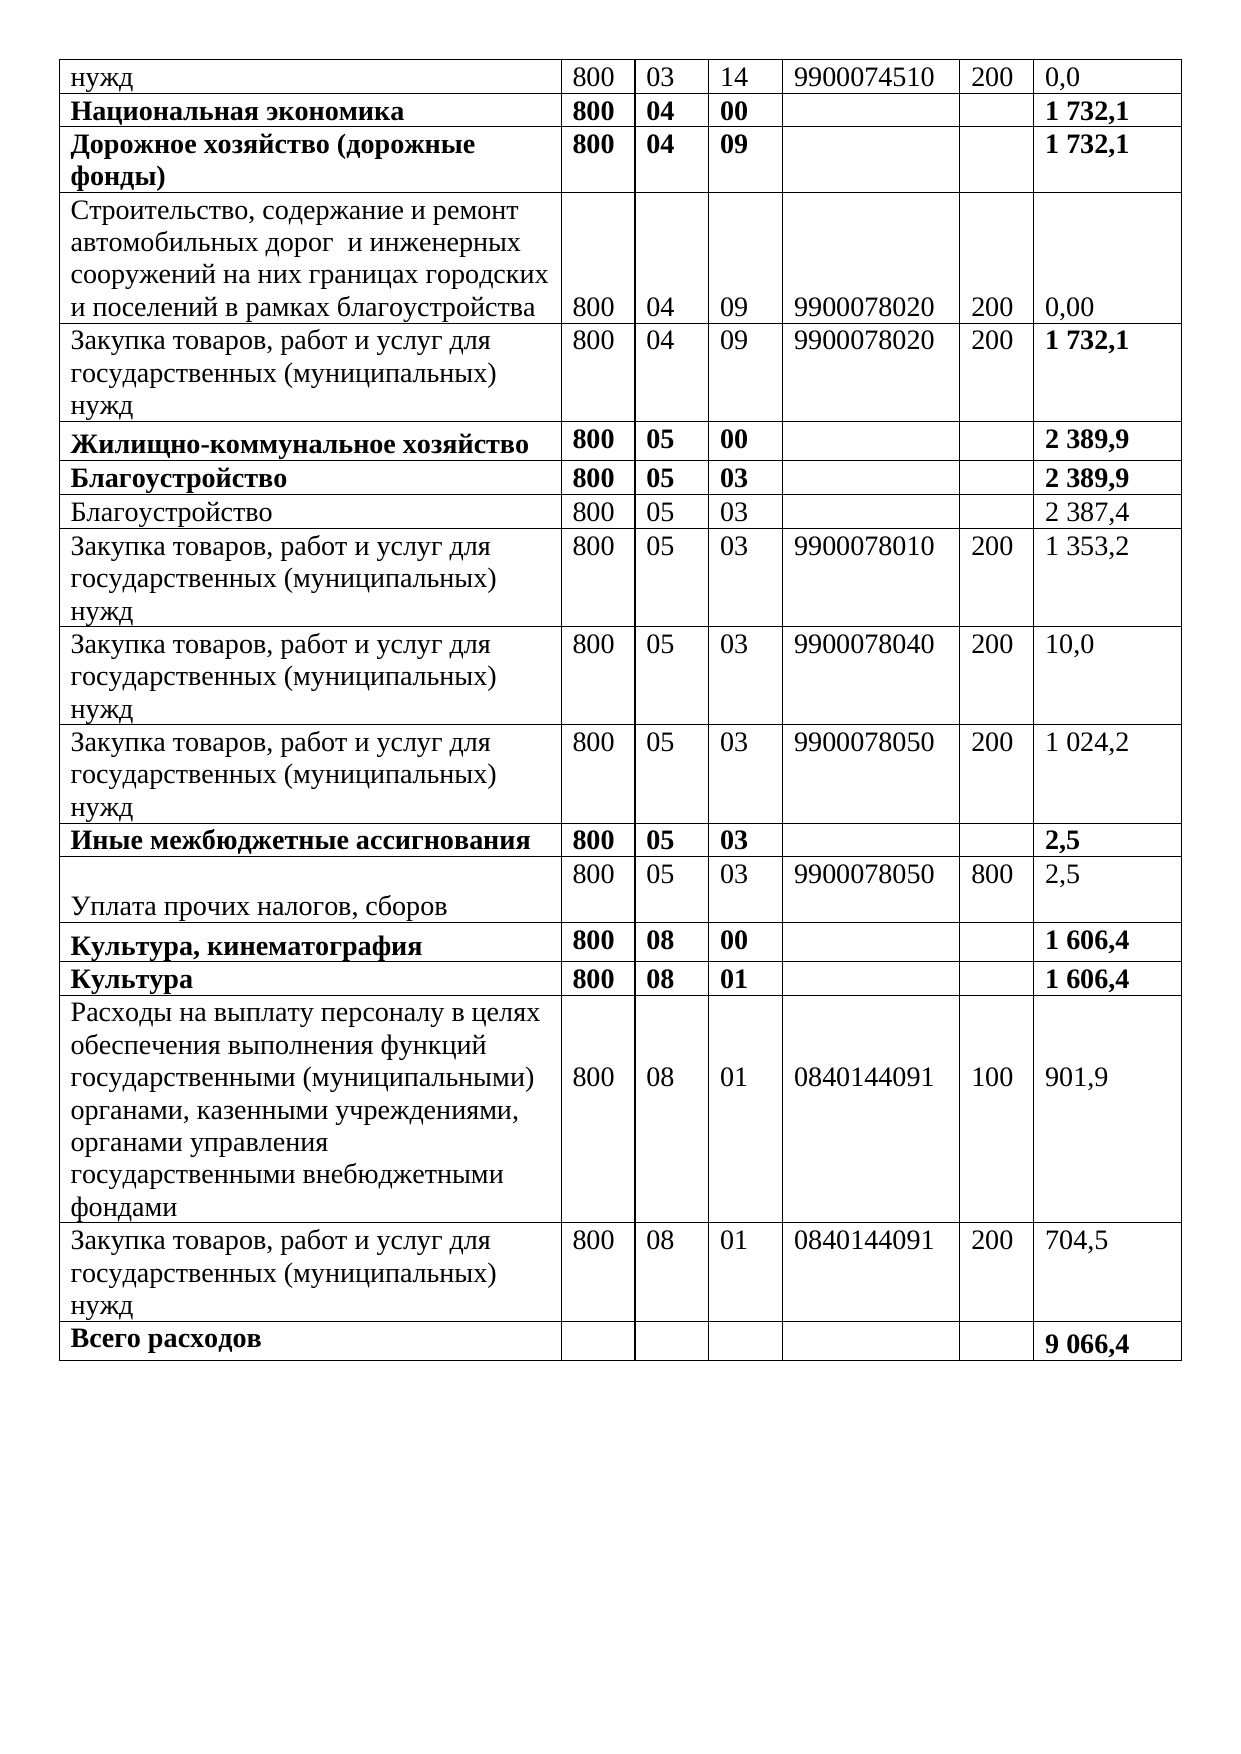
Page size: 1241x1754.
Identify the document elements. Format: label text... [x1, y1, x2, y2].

table_cell 1 606,4 [1034, 923, 1181, 961]
table_cell 800 [562, 422, 634, 460]
table_cell 2,5 [1034, 824, 1181, 856]
table_cell 901,9 [1034, 996, 1181, 1222]
table_cell Закупка товаров, работ и услуг для государственных (муниципальных) нужд [60, 627, 561, 724]
table_cell 00 [709, 94, 782, 126]
table_cell 0,0 [1034, 60, 1181, 92]
table_cell 200 [960, 324, 1033, 421]
table_cell 2 389,9 [1034, 461, 1181, 494]
table_cell 03 [709, 857, 782, 922]
table_cell 800 [562, 461, 634, 494]
table_cell 800 [562, 193, 634, 322]
table_cell 800 [562, 495, 634, 528]
table_cell 08 [636, 923, 708, 961]
table_cell 0,00 [1034, 193, 1181, 322]
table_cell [60, 60, 561, 92]
table_cell Дорожное хозяйство (дорожные фонды) [60, 127, 561, 192]
table_cell 1 732,1 [1034, 324, 1181, 421]
table_cell 00 [709, 422, 782, 460]
table_cell 03 [709, 461, 782, 494]
table_cell [960, 824, 1033, 856]
table_cell [783, 461, 959, 494]
table_cell 05 [636, 461, 708, 494]
table_cell 800 [562, 627, 634, 724]
table_cell 05 [636, 857, 708, 922]
table_cell [783, 824, 959, 856]
table_cell 09 [709, 127, 782, 192]
table_cell 1 732,1 [1034, 94, 1181, 126]
table_cell 800 [562, 857, 634, 922]
table_cell 04 [636, 94, 708, 126]
table_cell [960, 923, 1033, 961]
table_cell 03 [709, 627, 782, 724]
table_cell 00 [709, 923, 782, 961]
table_cell 10,0 [1034, 627, 1181, 724]
table_cell 05 [636, 529, 708, 626]
table_cell 03 [636, 60, 708, 92]
table_cell [960, 127, 1033, 192]
table_cell Закупка товаров, работ и услуг для государственных (муниципальных) нужд [60, 324, 561, 421]
table_cell 05 [636, 725, 708, 822]
table_cell 200 [960, 627, 1033, 724]
table_cell 01 [709, 996, 782, 1222]
table_cell [960, 495, 1033, 528]
table_cell 800 [562, 60, 634, 92]
table_cell 08 [636, 962, 708, 994]
table_cell Жилищно-коммунальное хозяйство [60, 422, 561, 460]
table_cell Закупка товаров, работ и услуг для государственных (муниципальных) нужд [60, 529, 561, 626]
table_cell [709, 1322, 782, 1360]
table_cell [562, 1322, 634, 1360]
table_cell 200 [960, 60, 1033, 92]
table_cell 800 [562, 94, 634, 126]
table_cell 03 [709, 824, 782, 856]
table_cell 800 [562, 923, 634, 961]
table_cell 9900078010 [783, 529, 959, 626]
table_cell Строительство, содержание и ремонт автомобильных дорог и инженерных сооружений на них границах городских и поселений в рамках благоустройства [60, 193, 561, 322]
table_cell [783, 94, 959, 126]
table_cell [783, 1322, 959, 1360]
table_cell 09 [709, 324, 782, 421]
table_cell [783, 422, 959, 460]
table_cell 800 [562, 996, 634, 1222]
table_cell [783, 495, 959, 528]
table_cell [783, 923, 959, 961]
table_cell 704,5 [1034, 1223, 1181, 1321]
table_cell 08 [636, 1223, 708, 1321]
table_cell 05 [636, 627, 708, 724]
table_cell 04 [636, 324, 708, 421]
table_cell 800 [562, 529, 634, 626]
table_cell 1 024,2 [1034, 725, 1181, 822]
table_cell Закупка товаров, работ и услуг для государственных (муниципальных) нужд [60, 725, 561, 822]
table_cell Иные межбюджетные ассигнования [60, 824, 561, 856]
table_cell 9900074510 [783, 60, 959, 92]
table_cell Благоустройство [60, 461, 561, 494]
table_cell 9900078020 [783, 324, 959, 421]
table_cell 1 732,1 [1034, 127, 1181, 192]
table_cell Национальная экономика [60, 94, 561, 126]
table_cell 0840144091 [783, 996, 959, 1222]
table_cell 9900078050 [783, 725, 959, 822]
table_cell [783, 127, 959, 192]
table_cell [960, 94, 1033, 126]
table_cell 200 [960, 529, 1033, 626]
table_cell 09 [709, 193, 782, 322]
table_cell 04 [636, 127, 708, 192]
table_cell [960, 962, 1033, 994]
table_cell [960, 422, 1033, 460]
table_cell 800 [562, 127, 634, 192]
table_cell 800 [562, 824, 634, 856]
table_cell Культура, кинематография [60, 923, 561, 961]
table_cell 9900078050 [783, 857, 959, 922]
table_cell 01 [709, 962, 782, 994]
table_cell 800 [562, 962, 634, 994]
table_cell 200 [960, 193, 1033, 322]
table_cell 800 [960, 857, 1033, 922]
table_cell 14 [709, 60, 782, 92]
table_cell 05 [636, 824, 708, 856]
table_cell 100 [960, 996, 1033, 1222]
table_cell [636, 1322, 708, 1360]
table_cell 2 389,9 [1034, 422, 1181, 460]
table_cell 1 606,4 [1034, 962, 1181, 994]
table_cell 200 [960, 1223, 1033, 1321]
table_cell 05 [636, 495, 708, 528]
table_cell 2 387,4 [1034, 495, 1181, 528]
table_cell 08 [636, 996, 708, 1222]
table_cell 03 [709, 529, 782, 626]
table_cell 800 [562, 324, 634, 421]
table_cell 200 [960, 725, 1033, 822]
table_cell 05 [636, 422, 708, 460]
table_cell Всего расходов [60, 1322, 561, 1360]
table_cell 0840144091 [783, 1223, 959, 1321]
table_cell 800 [562, 1223, 634, 1321]
table_cell 2,5 [1034, 857, 1181, 922]
table_cell 9900078040 [783, 627, 959, 724]
table_cell Закупка товаров, работ и услуг для государственных (муниципальных) нужд [60, 1223, 561, 1321]
table_cell 01 [709, 1223, 782, 1321]
table_cell Расходы на выплату персоналу в целях обеспечения выполнения функций государственными (муниципальными) органами, казенными учреждениями, органами управления государственными внебюджетными фондами [60, 996, 561, 1222]
table_cell 04 [636, 193, 708, 322]
table_cell Благоустройство [60, 495, 561, 528]
table_cell 03 [709, 495, 782, 528]
table_cell Культура [60, 962, 561, 994]
table_cell 1 353,2 [1034, 529, 1181, 626]
table_cell [960, 1322, 1033, 1360]
table_cell 9900078020 [783, 193, 959, 322]
table_cell 800 [562, 725, 634, 822]
table_cell 03 [709, 725, 782, 822]
table_cell Уплата прочих налогов, сборов [60, 857, 561, 922]
table_cell 9 066,4 [1034, 1322, 1181, 1360]
table_cell [783, 962, 959, 994]
table_cell [960, 461, 1033, 494]
